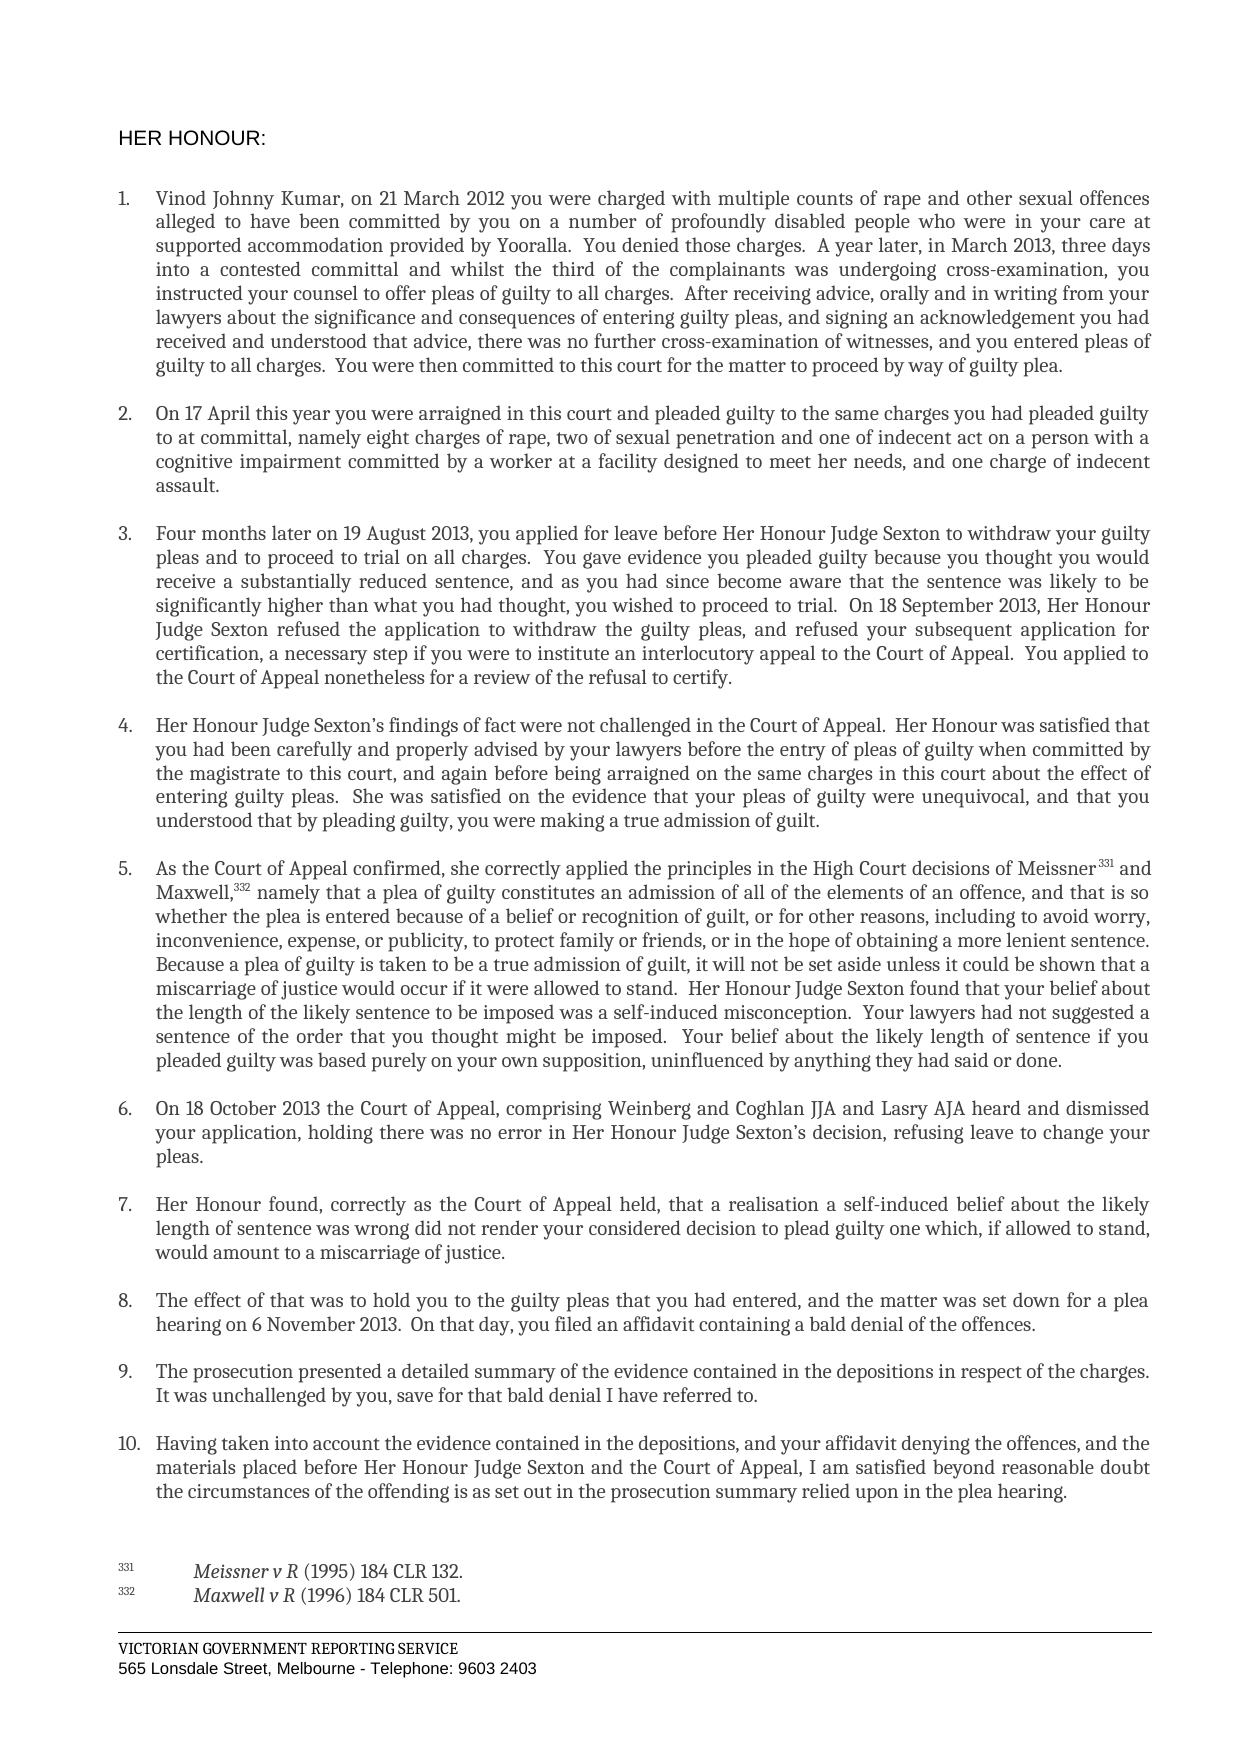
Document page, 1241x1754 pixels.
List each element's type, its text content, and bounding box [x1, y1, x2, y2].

text 8. The effect of that was to hold you to the guilty pleas that you had entered, and the matter was set down for a plea hearing on 6 November 2013. On that day, you filed an affidavit containing a bald denial of the offences. [118, 1288, 1152, 1336]
text 5. As the Court of Appeal confirmed, she correctly applied the principles in the High Court decisions of Meissner and Maxwell, namely that a plea of guilty constitutes an admission of all of the elements of an offence, and that is so whether the plea is entered because of a belief or recognition of guilt, or for other reasons, including to avoid worry, inconvenience, expense, or publicity, to protect family or friends, or in the hope of obtaining a more lenient sentence. Because a plea of guilty is taken to be a true admission of guilt, it will not be set aside unless it could be shown that a miscarriage of justice would occur if it were allowed to stand. Her Honour Judge Sexton found that your belief about the length of the likely sentence to be imposed was a self-induced misconception. Your lawyers had not suggested a sentence of the order that you thought might be imposed. Your belief about the likely length of sentence if you pleaded guilty was based purely on your own supposition, uninfluenced by anything they had said or done. [118, 857, 1152, 1073]
text 9. The prosecution presented a detailed summary of the evidence contained in the depositions in respect of the charges. It was unchallenged by you, save for that bald denial I have referred to. [118, 1360, 1152, 1408]
text 2. On 17 April this year you were arraigned in this court and pleaded guilty to the same charges you had pleaded guilty to at committal, namely eight charges of rape, two of sexual penetration and one of indecent act on a person with a cognitive impairment committed by a worker at a facility designed to meet her needs, and one charge of indecent assault. [118, 402, 1152, 498]
text 4. Her Honour Judge Sexton’s findings of fact were not challenged in the Court of Appeal. Her Honour was satisfied that you had been carefully and properly advised by your lawyers before the entry of pleas of guilty when committed by the magistrate to this court, and again before being arraigned on the same charges in this court about the effect of entering guilty pleas. She was satisfied on the evidence that your pleas of guilty were unequivocal, and that you understood that by pleading guilty, you were making a true admission of guilt. [118, 713, 1152, 833]
text 10. Having taken into account the evidence contained in the depositions, and your affidavit denying the offences, and the materials placed before Her Honour Judge Sexton and the Court of Appeal, I am satisfied beyond reasonable doubt the circumstances of the offending is as set out in the prosecution summary relied upon in the plea hearing. [118, 1432, 1152, 1504]
text 6. On 18 October 2013 the Court of Appeal, comprising Weinberg and Coghlan JJA and Lasry AJA heard and dismissed your application, holding there was no error in Her Honour Judge Sexton’s decision, refusing leave to change your pleas. [118, 1097, 1152, 1168]
text 3. Four months later on 19 August 2013, you applied for leave before Her Honour Judge Sexton to withdraw your guilty pleas and to proceed to trial on all charges. You gave evidence you pleaded guilty because you thought you would receive a substantially reduced sentence, and as you had since become aware that the sentence was likely to be significantly higher than what you had thought, you wished to proceed to trial. On 18 September 2013, Her Honour Judge Sexton refused the application to withdraw the guilty pleas, and refused your subsequent application for certification, a necessary step if you were to institute an interlocutory appeal to the Court of Appeal. You applied to the Court of Appeal nonetheless for a review of the refusal to certify. [118, 522, 1152, 689]
text HER HONOUR: [118, 126, 1152, 150]
text 1. Vinod Johnny Kumar, on 21 March 2012 you were charged with multiple counts of rape and other sexual offences alleged to have been committed by you on a number of profoundly disabled people who were in your care at supported accommodation provided by Yooralla. You denied those charges. A year later, in March 2013, three days into a contested committal and whilst the third of the complainants was undergoing cross-examination, you instructed your counsel to offer pleas of guilty to all charges. After receiving advice, orally and in writing from your lawyers about the significance and consequences of entering guilty pleas, and signing an acknowledgement you had received and understood that advice, there was no further cross-examination of witnesses, and you entered pleas of guilty to all charges. You were then committed to this court for the matter to proceed by way of guilty plea. [118, 186, 1152, 378]
text 7. Her Honour found, correctly as the Court of Appeal held, that a realisation a self-induced belief about the likely length of sentence was wrong did not render your considered decision to plead guilty one which, if allowed to stand, would amount to a miscarriage of justice. [118, 1192, 1152, 1264]
